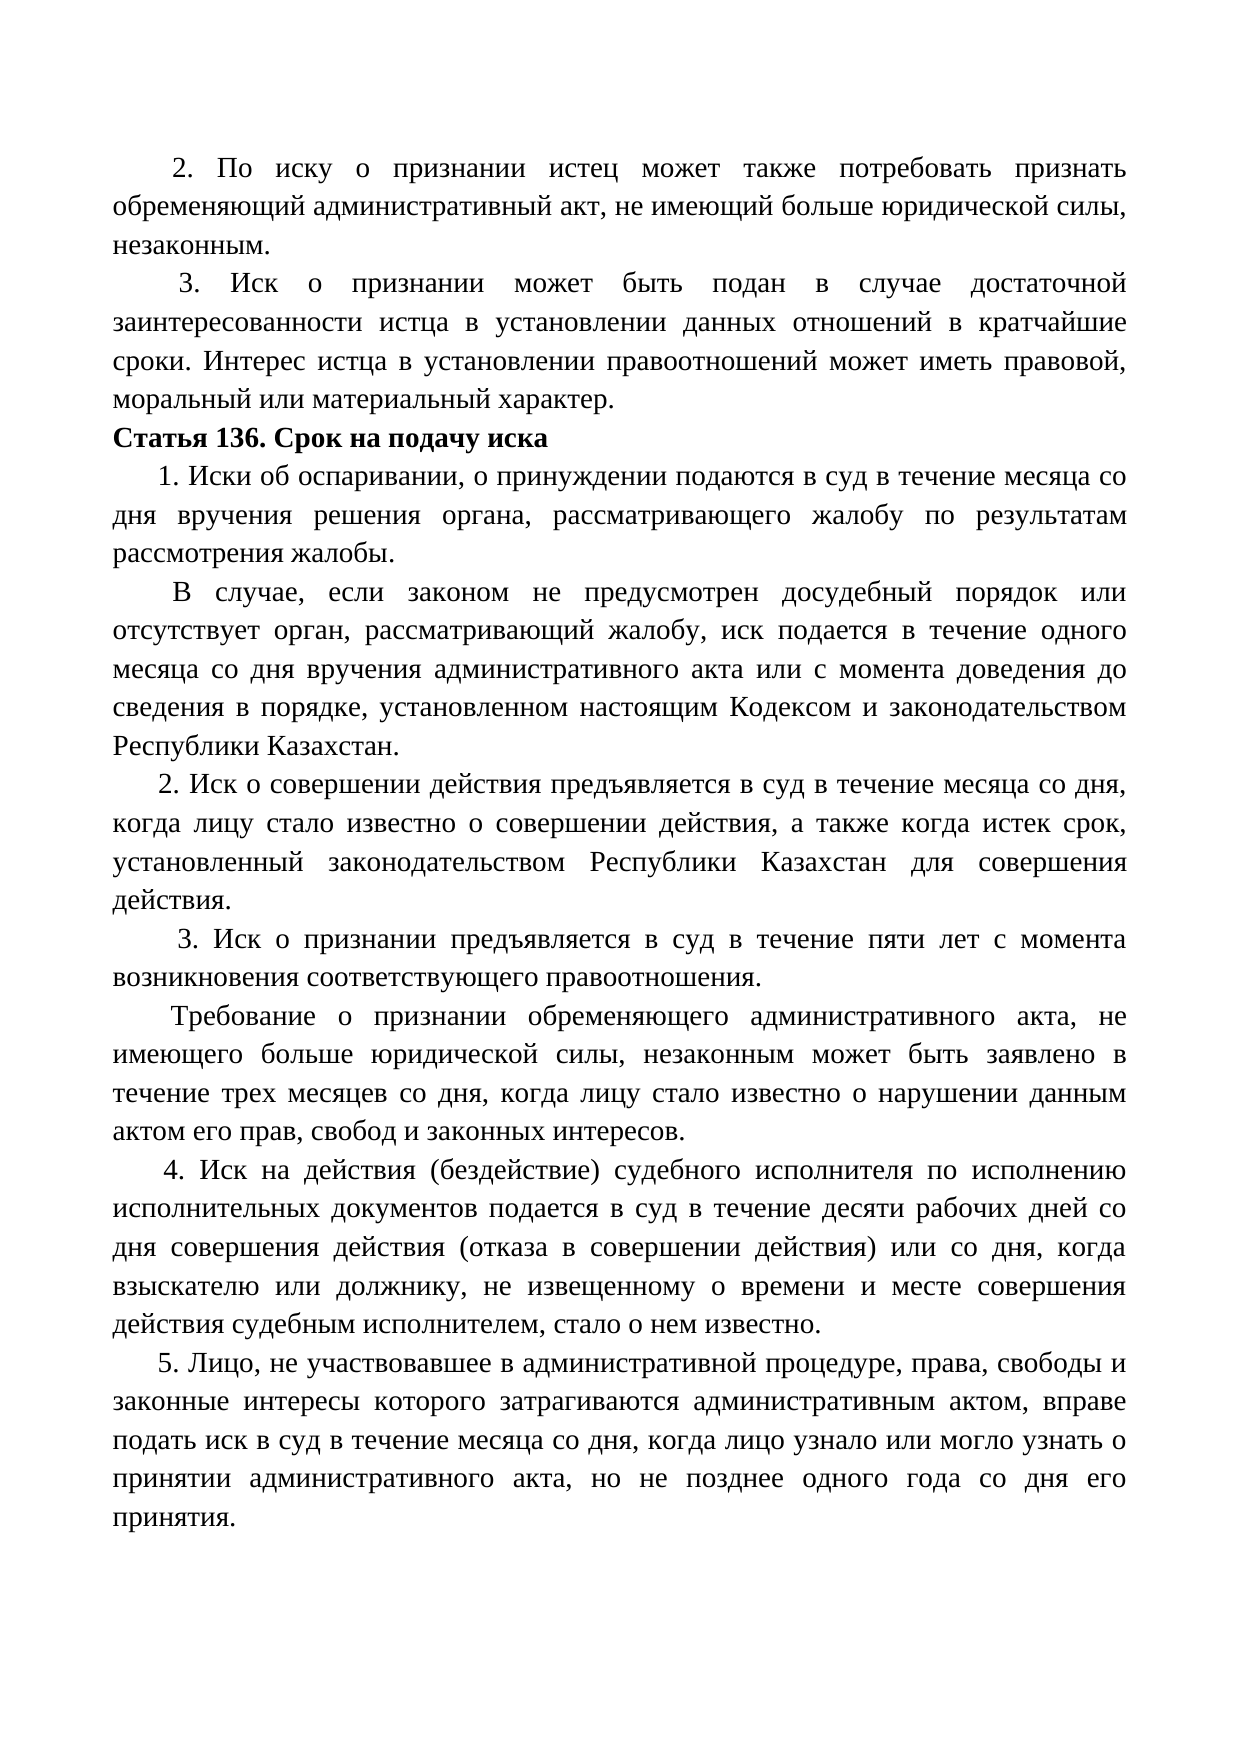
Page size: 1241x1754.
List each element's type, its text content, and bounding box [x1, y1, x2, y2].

text 4. Иск на действия (бездействие) судебного исполнителя по исполнению исполнительных документов подается в суд в течение десяти рабочих дней со дня совершения действия (отказа в совершении действия) или со дня, когда взыскателю или должнику, не извещенному о времени и месте совершения действия судебным исполнителем, стало о нем известно. [112, 1152, 1128, 1340]
text 3. Иск о признании предъявляется в суд в течение пяти лет с момента возникновения соответствующего правоотношения. [112, 921, 1128, 993]
text 2. По иску о признании истец может также потребовать признать обременяющий административный акт, не имеющий больше юридической силы, незаконным. [112, 150, 1128, 261]
text 3. Иск о признании может быть подан в случае достаточной заинтересованности истца в установлении данных отношений в кратчайшие сроки. Интерес истца в установлении правоотношений может иметь правовой, моральный или материальный характер. [112, 266, 1128, 415]
text Статья 136. Срок на подачу иска [112, 420, 1128, 453]
text Требование о признании обременяющего административного акта, не имеющего больше юридической силы, незаконным может быть заявлено в течение трех месяцев со дня, когда лицу стало известно о нарушении данным актом его прав, свобод и законных интересов. [112, 998, 1128, 1147]
text 5. Лицо, не участвовавшее в административной процедуре, права, свободы и законные интересы которого затрагиваются административным актом, вправе подать иск в суд в течение месяца со дня, когда лицо узнало или могло узнать о принятии административного акта, но не позднее одного года со дня его принятия. [112, 1345, 1128, 1532]
text 1. Иски об оспаривании, о принуждении подаются в суд в течение месяца со дня вручения решения органа, рассматривающего жалобу по результатам рассмотрения жалобы. [112, 458, 1128, 569]
text 2. Иск о совершении действия предъявляется в суд в течение месяца со дня, когда лицу стало известно о совершении действия, а также когда истек срок, установленный законодательством Республики Казахстан для совершения действия. [112, 767, 1128, 916]
text В случае, если законом не предусмотрен досудебный порядок или отсутствует орган, рассматривающий жалобу, иск подается в течение одного месяца со дня вручения административного акта или с момента доведения до сведения в порядке, установленном настоящим Кодексом и законодательством Республики Казахстан. [112, 574, 1128, 762]
